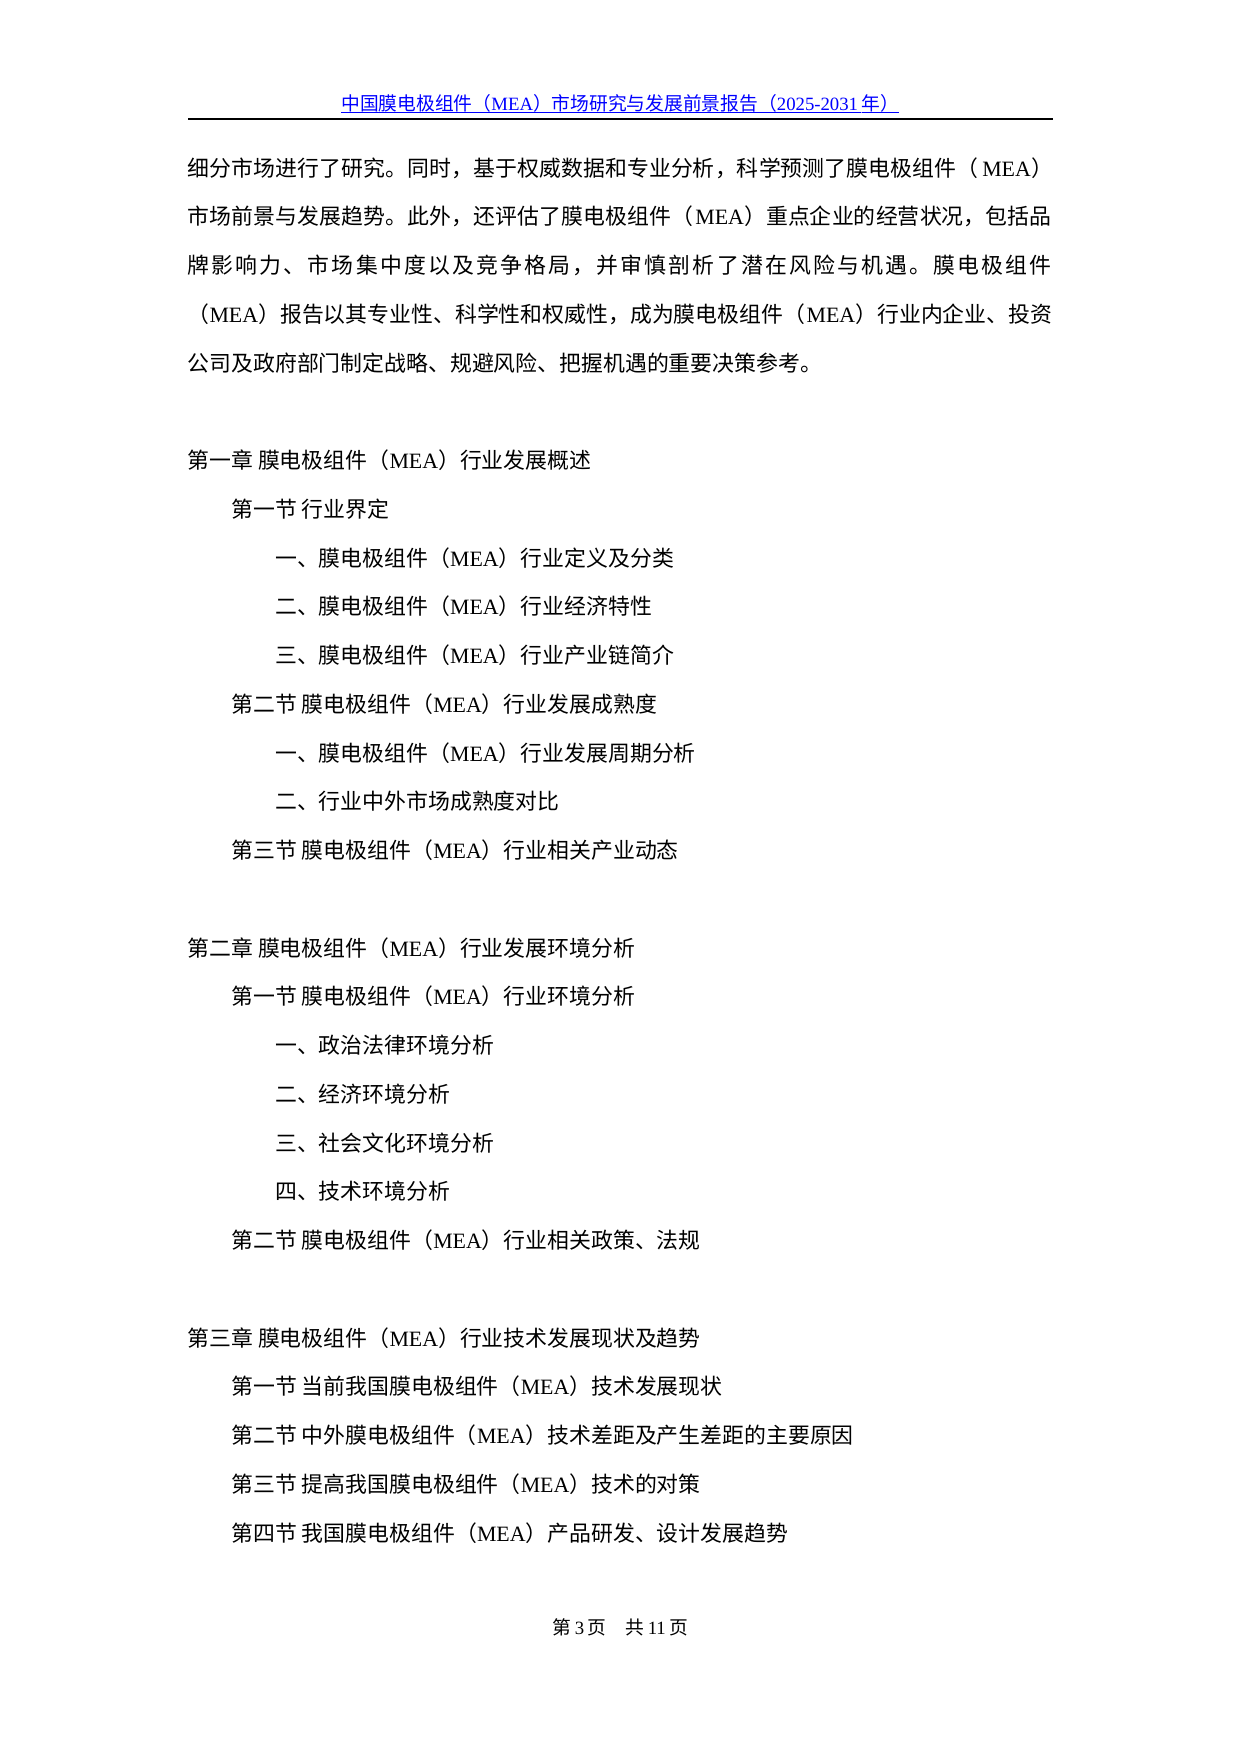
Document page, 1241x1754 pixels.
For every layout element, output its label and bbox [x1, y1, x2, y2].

text [187, 150, 1053, 1548]
